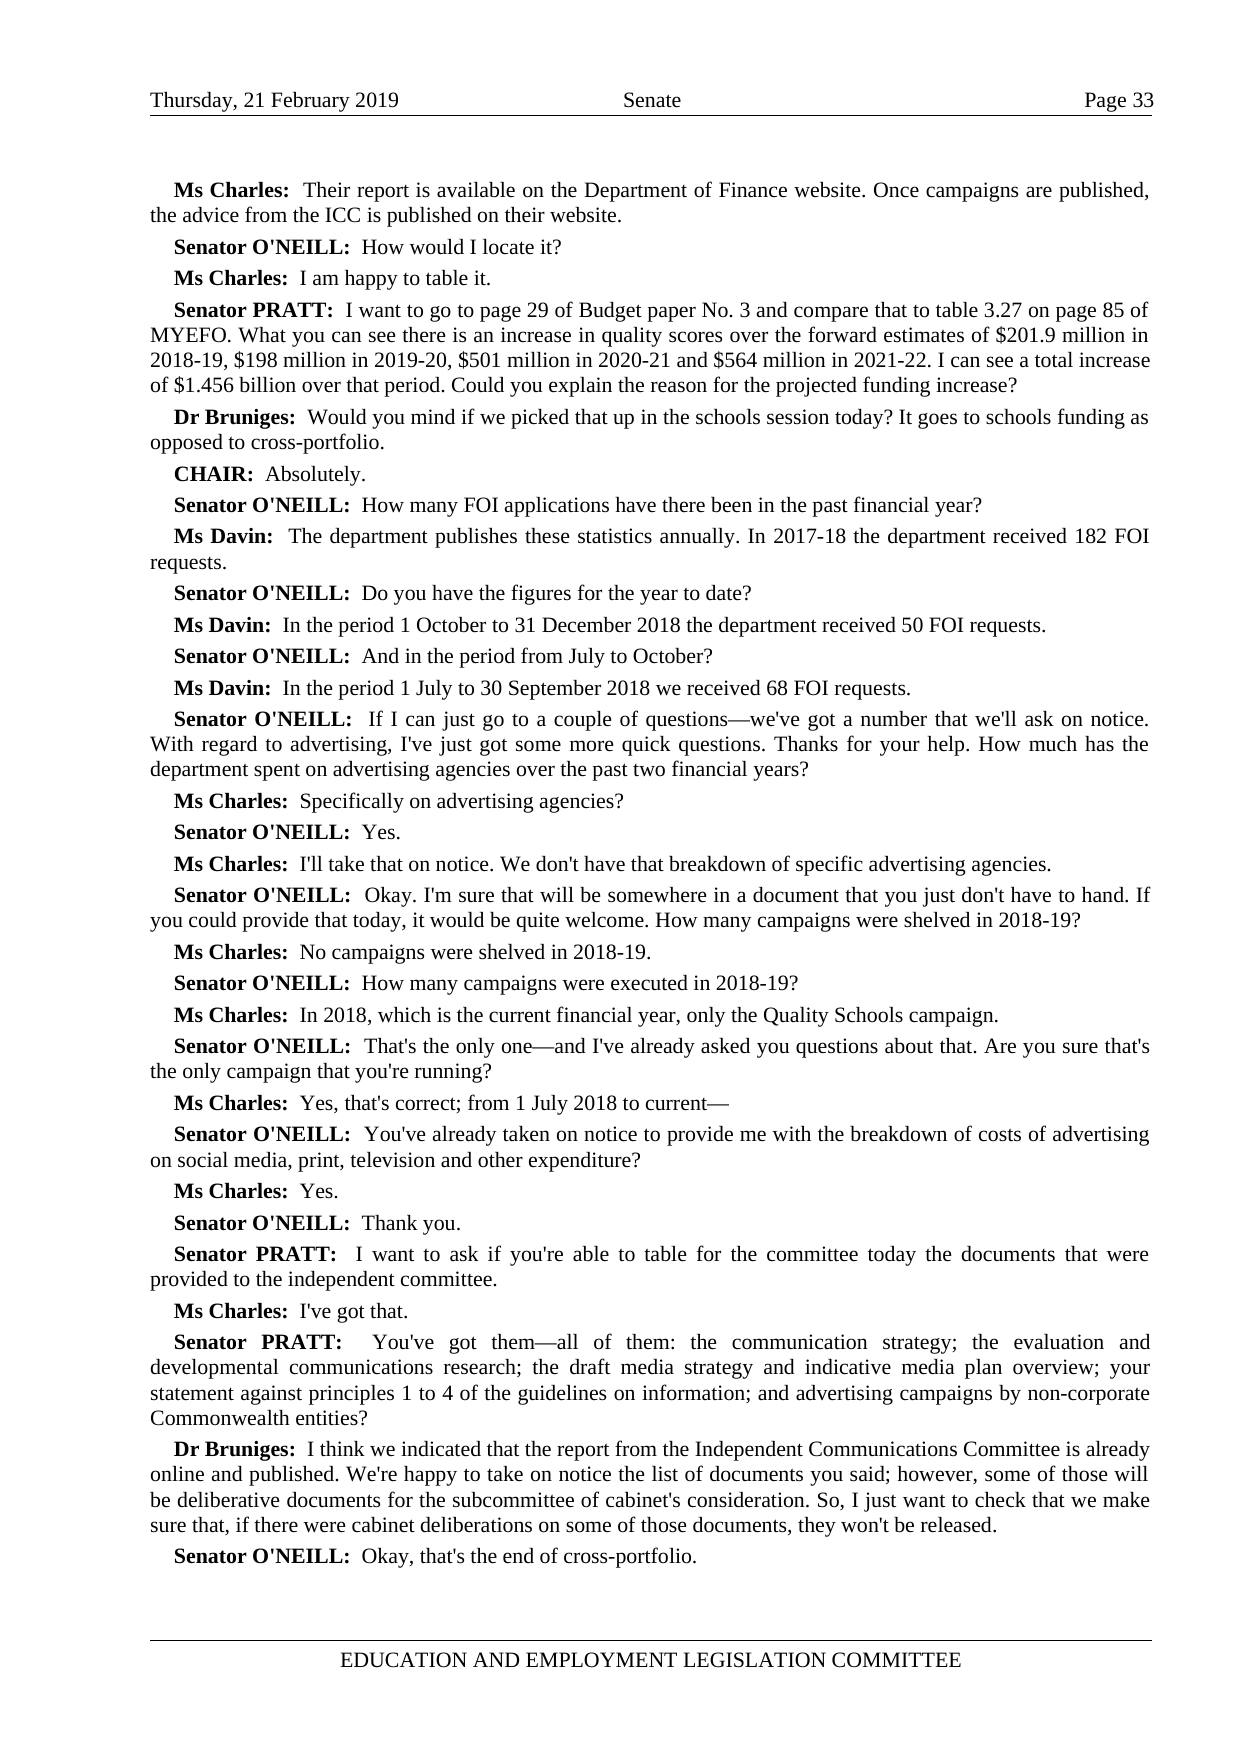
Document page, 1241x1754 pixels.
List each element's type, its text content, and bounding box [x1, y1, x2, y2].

text Specifically on advertising agencies? [150, 788, 1152, 813]
text Their report is available on the Department of Finance website. Once campaigns are published, the advice from the ICC is published on their website. [150, 177, 1152, 228]
text How many FOI applications have there been in the past financial year? [150, 492, 1152, 517]
text How many campaigns were executed in 2018-19? [150, 970, 1152, 996]
text Thank you. [150, 1209, 1152, 1235]
text Okay, that's the end of cross-portfolio. [150, 1543, 1152, 1568]
text Do you have the figures for the year to date? [150, 580, 1152, 605]
text That's the only one—and I've already asked you questions about that. Are you sure that's the only campaign that you're running? [150, 1033, 1152, 1084]
text Yes, that's correct; from 1 July 2018 to current— [150, 1090, 1152, 1115]
text Yes. [150, 1178, 1152, 1203]
text In the period 1 July to 30 September 2018 we received 68 FOI requests. [150, 674, 1152, 700]
text And in the period from July to October? [150, 643, 1152, 668]
text I've got that. [150, 1298, 1152, 1323]
text Would you mind if we picked that up in the schools session today? It goes to schools funding as opposed to cross-portfolio. [150, 404, 1152, 454]
text Okay. I'm sure that will be somewhere in a document that you just don't have to hand. If you could provide that today, it would be quite welcome. How many campaigns were shelved in 2018-19? [150, 882, 1152, 933]
text You've already taken on notice to provide me with the breakdown of costs of advertising on social media, print, television and other expenditure? [150, 1121, 1152, 1172]
text I think we indicated that the report from the Independent Communications Committee is already online and published. We're happy to take on notice the list of documents you said; however, some of those will be deliberative documents for the subcommittee of cabinet's consideration. So, I just want to check that we make sure that, if there were cabinet deliberations on some of those documents, they won't be released. [150, 1436, 1152, 1537]
text No campaigns were shelved in 2018-19. [150, 939, 1152, 964]
text The department publishes these statistics annually. In 2017-18 the department received 182 FOI requests. [150, 523, 1152, 574]
text How would I locate it? [150, 234, 1152, 259]
text You've got them—all of them: the communication strategy; the evaluation and developmental communications research; the draft media strategy and indicative media plan overview; your statement against principles 1 to 4 of the guidelines on information; and advertising campaigns by non-corporate Commonwealth entities? [150, 1329, 1152, 1430]
text Yes. [150, 819, 1152, 844]
text I am happy to table it. [150, 265, 1152, 291]
text I'll take that on notice. We don't have that breakdown of specific advertising agencies. [150, 851, 1152, 876]
text Absolutely. [150, 461, 1152, 486]
text In 2018, which is the current financial year, only the Quality Schools campaign. [150, 1002, 1152, 1027]
text I want to ask if you're able to table for the committee today the documents that were provided to the independent committee. [150, 1241, 1152, 1291]
text I want to go to page 29 of Budget paper No. 3 and compare that to table 3.27 on page 85 of MYEFO. What you can see there is an increase in quality scores over the forward estimates of $201.9 million in 2018-19, $198 million in 2019-20, $501 million in 2020-21 and $564 million in 2021-22. I can see a total increase of $1.456 billion over that period. Could you explain the reason for the projected funding increase? [150, 297, 1152, 398]
text In the period 1 October to 31 December 2018 the department received 50 FOI requests. [150, 612, 1152, 637]
text If I can just go to a couple of questions—we've got a number that we'll ask on notice. With regard to advertising, I've just got some more quick questions. Thanks for your help. How much has the department spent on advertising agencies over the past two financial years? [150, 706, 1152, 782]
